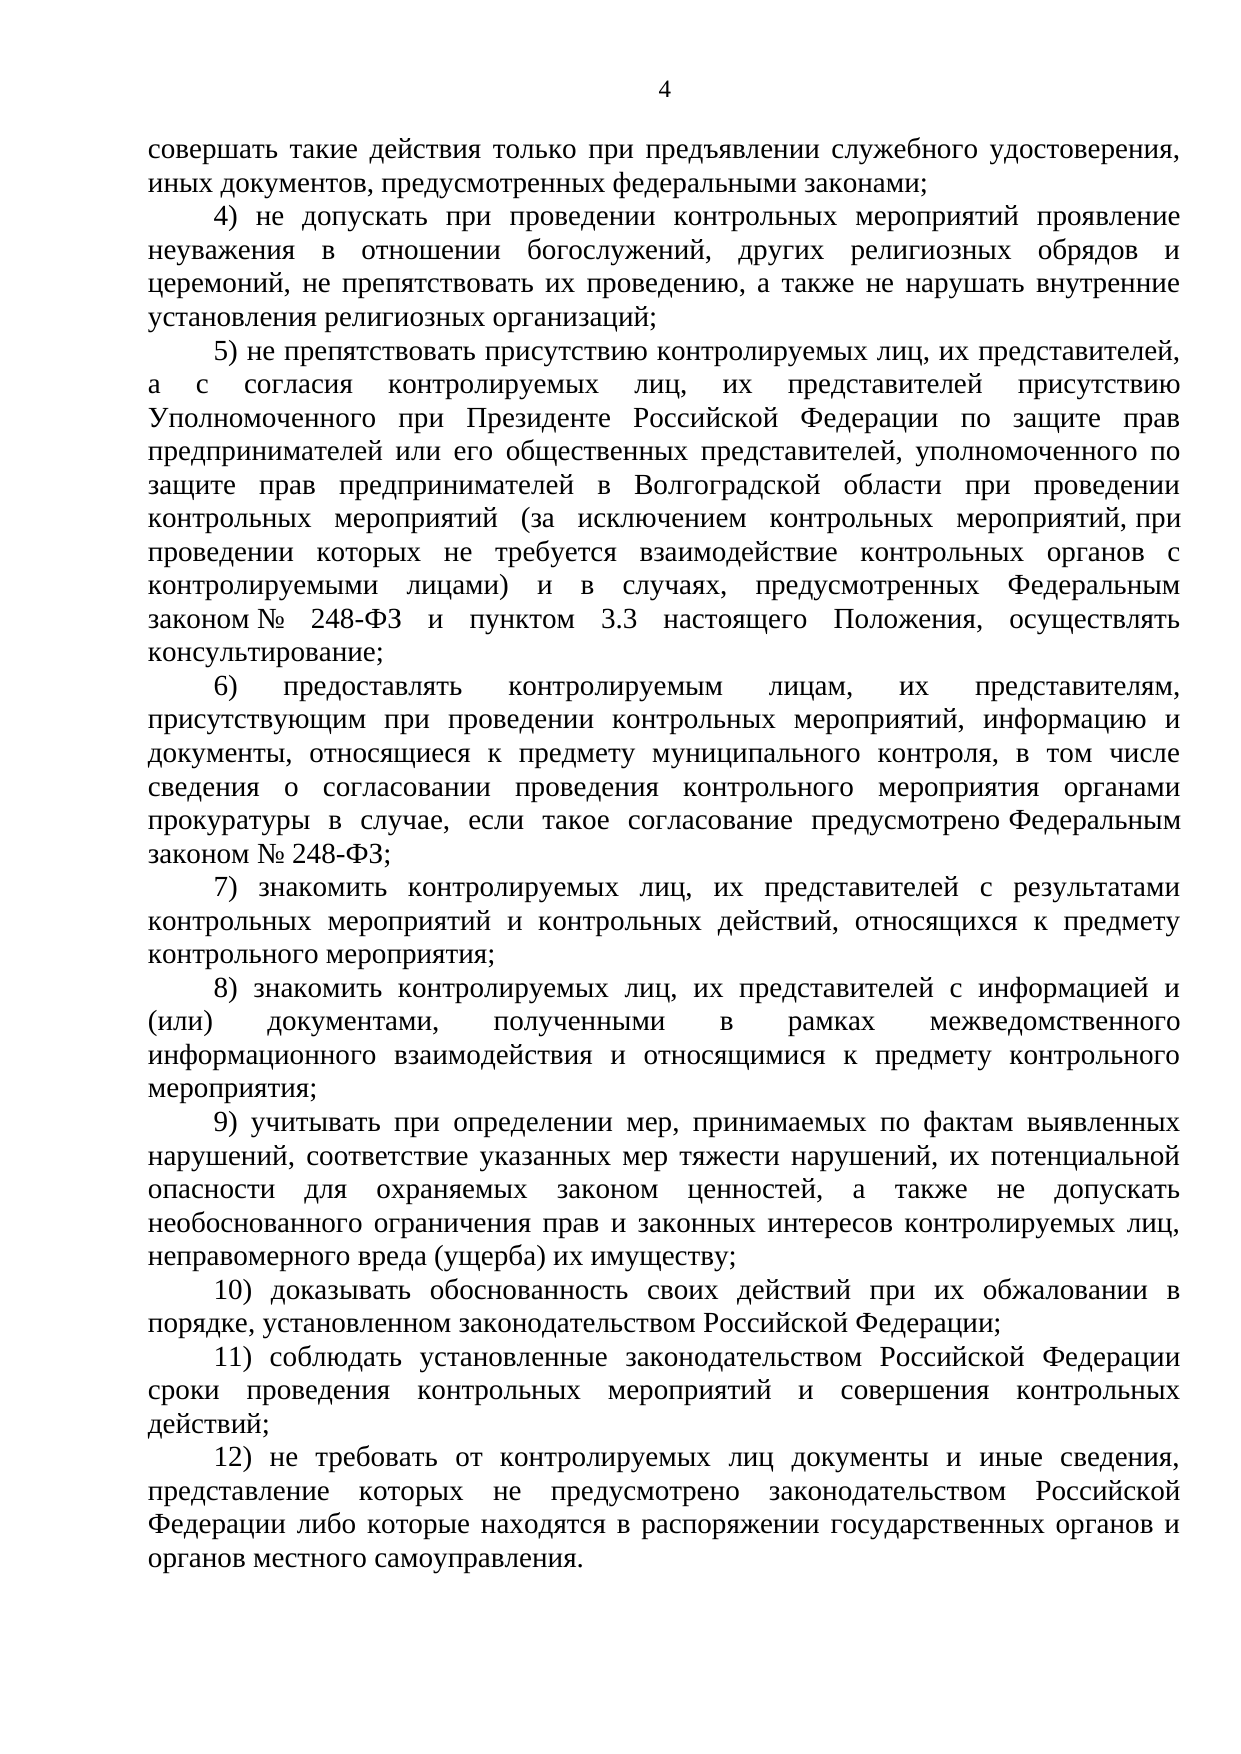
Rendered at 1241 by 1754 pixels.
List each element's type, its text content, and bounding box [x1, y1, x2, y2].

text 4) не допускать при проведении контрольных мероприятий проявление неуважения в отношении богослужений, других религиозных обрядов и церемоний, не препятствовать их проведению, а также не нарушать внутренние установления религиозных организаций; [148, 198, 1181, 333]
text 11) соблюдать установленные законодательством Российской Федерации сроки проведения контрольных мероприятий и совершения контрольных действий; [148, 1339, 1181, 1439]
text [148, 131, 1181, 198]
text 8) знакомить контролируемых лиц, их представителей с информацией и (или) документами, полученными в рамках межведомственного информационного взаимодействия и относящимися к предмету контрольного мероприятия; [148, 970, 1181, 1104]
text 9) учитывать при определении мер, принимаемых по фактам выявленных нарушений, соответствие указанных мер тяжести нарушений, их потенциальной опасности для охраняемых законом ценностей, а также не допускать необоснованного ограничения прав и законных интересов контролируемых лиц, неправомерного вреда (ущерба) их имуществу; [148, 1104, 1181, 1272]
text 5) не препятствовать присутствию контролируемых лиц, их представителей, а с согласия контролируемых лиц, их представителей присутствию Уполномоченного при Президенте Российской Федерации по защите прав предпринимателей или его общественных представителей, уполномоченного по защите прав предпринимателей в Волгоградской области при проведении контрольных мероприятий (за исключением контрольных мероприятий, при проведении которых не требуется взаимодействие контрольных органов с контролируемыми лицами) и в случаях, предусмотренных Федеральным законом № 248-ФЗ и пунктом 3.3 настоящего Положения, осуществлять консультирование; [148, 333, 1181, 668]
text 10) доказывать обоснованность своих действий при их обжаловании в порядке, установленном законодательством Российской Федерации; [148, 1272, 1181, 1339]
text 7) знакомить контролируемых лиц, их представителей с результатами контрольных мероприятий и контрольных действий, относящихся к предмету контрольного мероприятия; [148, 869, 1181, 970]
text 6) предоставлять контролируемым лицам, их представителям, присутствующим при проведении контрольных мероприятий, информацию и документы, относящиеся к предмету муниципального контроля, в том числе сведения о согласовании проведения контрольного мероприятия органами прокуратуры в случае, если такое согласование предусмотрено Федеральным законом № 248-ФЗ; [148, 668, 1181, 869]
text 12) не требовать от контролируемых лиц документы и иные сведения, представление которых не предусмотрено законодательством Российской Федерации либо которые находятся в распоряжении государственных органов и органов местного самоуправления. [148, 1439, 1181, 1574]
